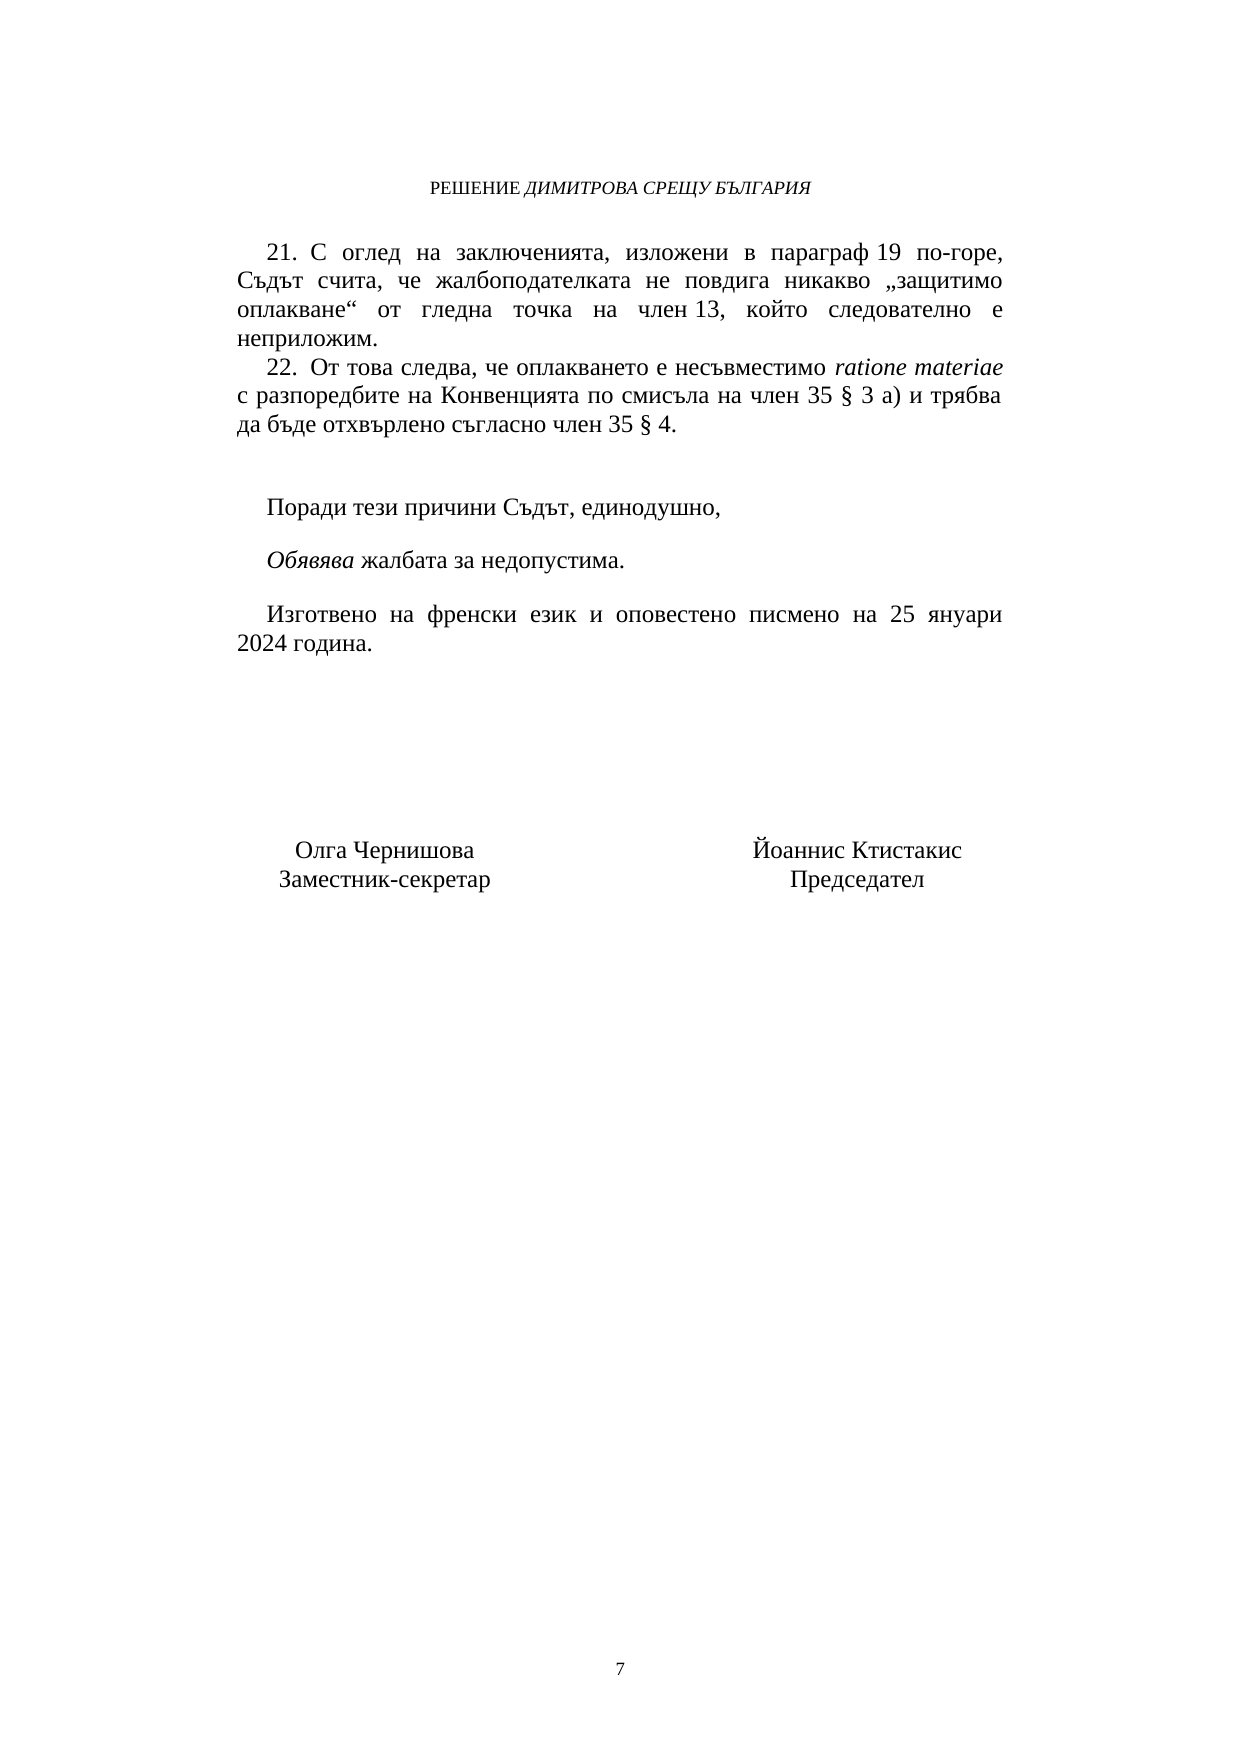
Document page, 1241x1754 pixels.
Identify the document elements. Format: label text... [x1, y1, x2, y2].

text Олга Чернишова Йоаннис Ктистакис Заместник-секретар Председател [237, 836, 1003, 893]
text 22. От това следва, че оплакването е несъвместимо ratione materiae с разпоредбите на Конвенцията по смисъла на член 35 § 3 a) и трябва да бъде отхвърлено съгласно член 35 § 4. [237, 352, 1003, 438]
text Изготвено на френски език и оповестено писмено на 25 януари 2024 година. [237, 599, 1003, 657]
text Обявява жалбата за недопустима. [237, 546, 1003, 574]
text 21. С оглед на заключенията, изложени в параграф 19 по-горе, Съдът счита, че жалбоподателката не повдига никакво „защитимо оплакване“ от гледна точка на член 13, който следователно е неприложим. [237, 237, 1003, 352]
text Поради тези причини Съдът, единодушно, [237, 492, 1003, 521]
